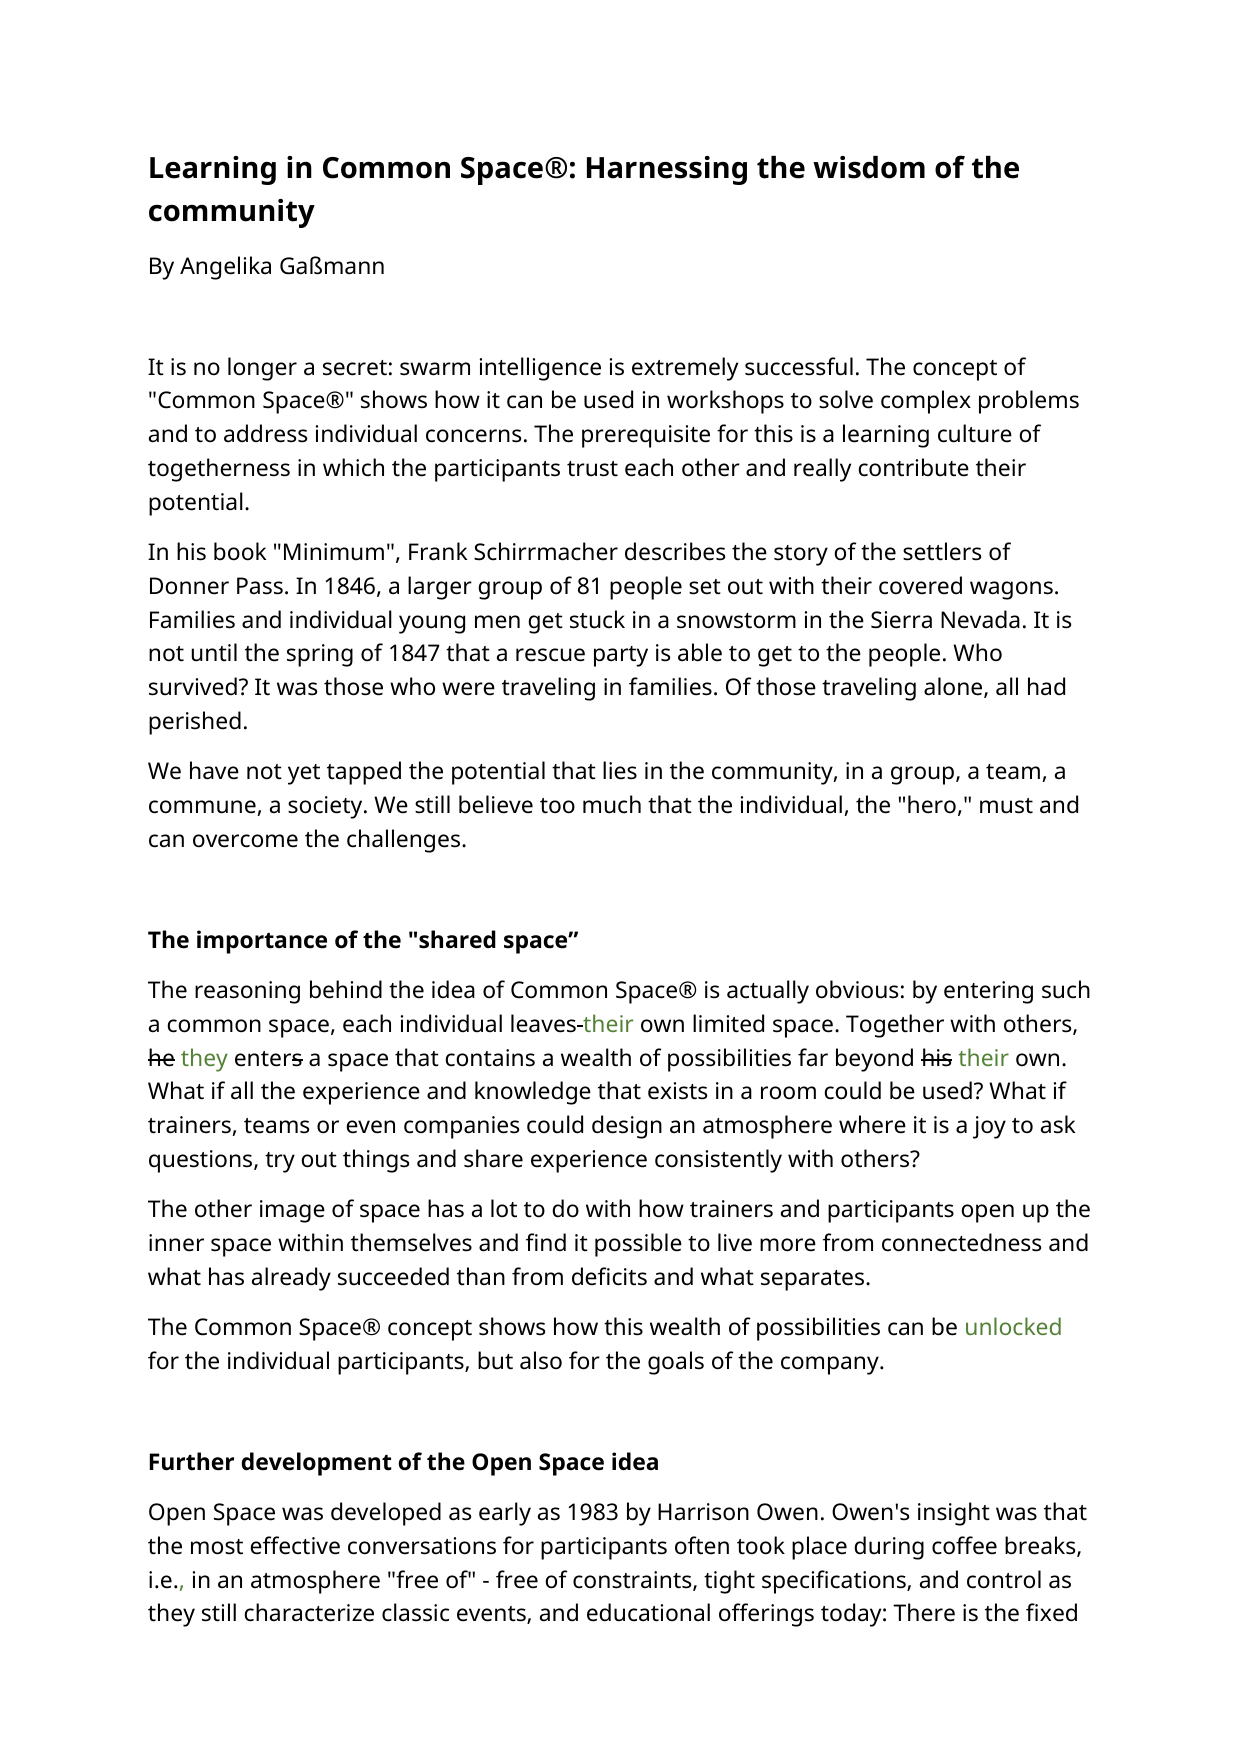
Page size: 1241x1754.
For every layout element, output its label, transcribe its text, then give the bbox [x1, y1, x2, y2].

text The importance of the "shared space” [148, 924, 1093, 955]
text Further development of the Open Space idea [148, 1446, 1093, 1477]
text The other image of space has a lot to do with how trainers and participants open up the inner space within themselves and find it possible to live more from connectedness and what has already succeeded than from deficits and what separates. [148, 1193, 1093, 1292]
text The Common Space® concept shows how this wealth of possibilities can be unlocked for the individual participants, but also for the goals of the company. [148, 1311, 1093, 1376]
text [148, 1496, 1093, 1629]
text By Angelika Gaßmann [148, 250, 1093, 281]
text The reasoning behind the idea of Common Space® is actually obvious: by entering such a common space, each individual leaves their own limited space. Together with others, he they enters a space that contains a wealth of possibilities far beyond his their own. What if all the experience and knowledge that exists in a room could be used? What if trainers, teams or even companies could design an atmosphere where it is a joy to ask questions, try out things and share experience consistently with others? [148, 974, 1093, 1174]
text We have not yet tapped the potential that lies in the community, in a group, a team, a commune, a society. We still believe too much that the individual, the "hero," must and can overcome the challenges. [148, 755, 1093, 854]
text Learning in Common Space®: Harnessing the wisdom of the community [148, 148, 1093, 230]
text It is no longer a secret: swarm intelligence is extremely successful. The concept of "Common Space®" shows how it can be used in workshops to solve complex problems and to address individual concerns. The prerequisite for this is a learning culture of togetherness in which the participants trust each other and really contribute their potential. [148, 351, 1093, 517]
text In his book "Minimum", Frank Schirrmacher describes the story of the settlers of Donner Pass. In 1846, a larger group of 81 people set out with their covered wagons. Families and individual young men get stuck in a snowstorm in the Sierra Nevada. It is not until the spring of 1847 that a rescue party is able to get to the people. Who survived? It was those who were traveling in families. Of those traveling alone, all had perished. [148, 536, 1093, 736]
